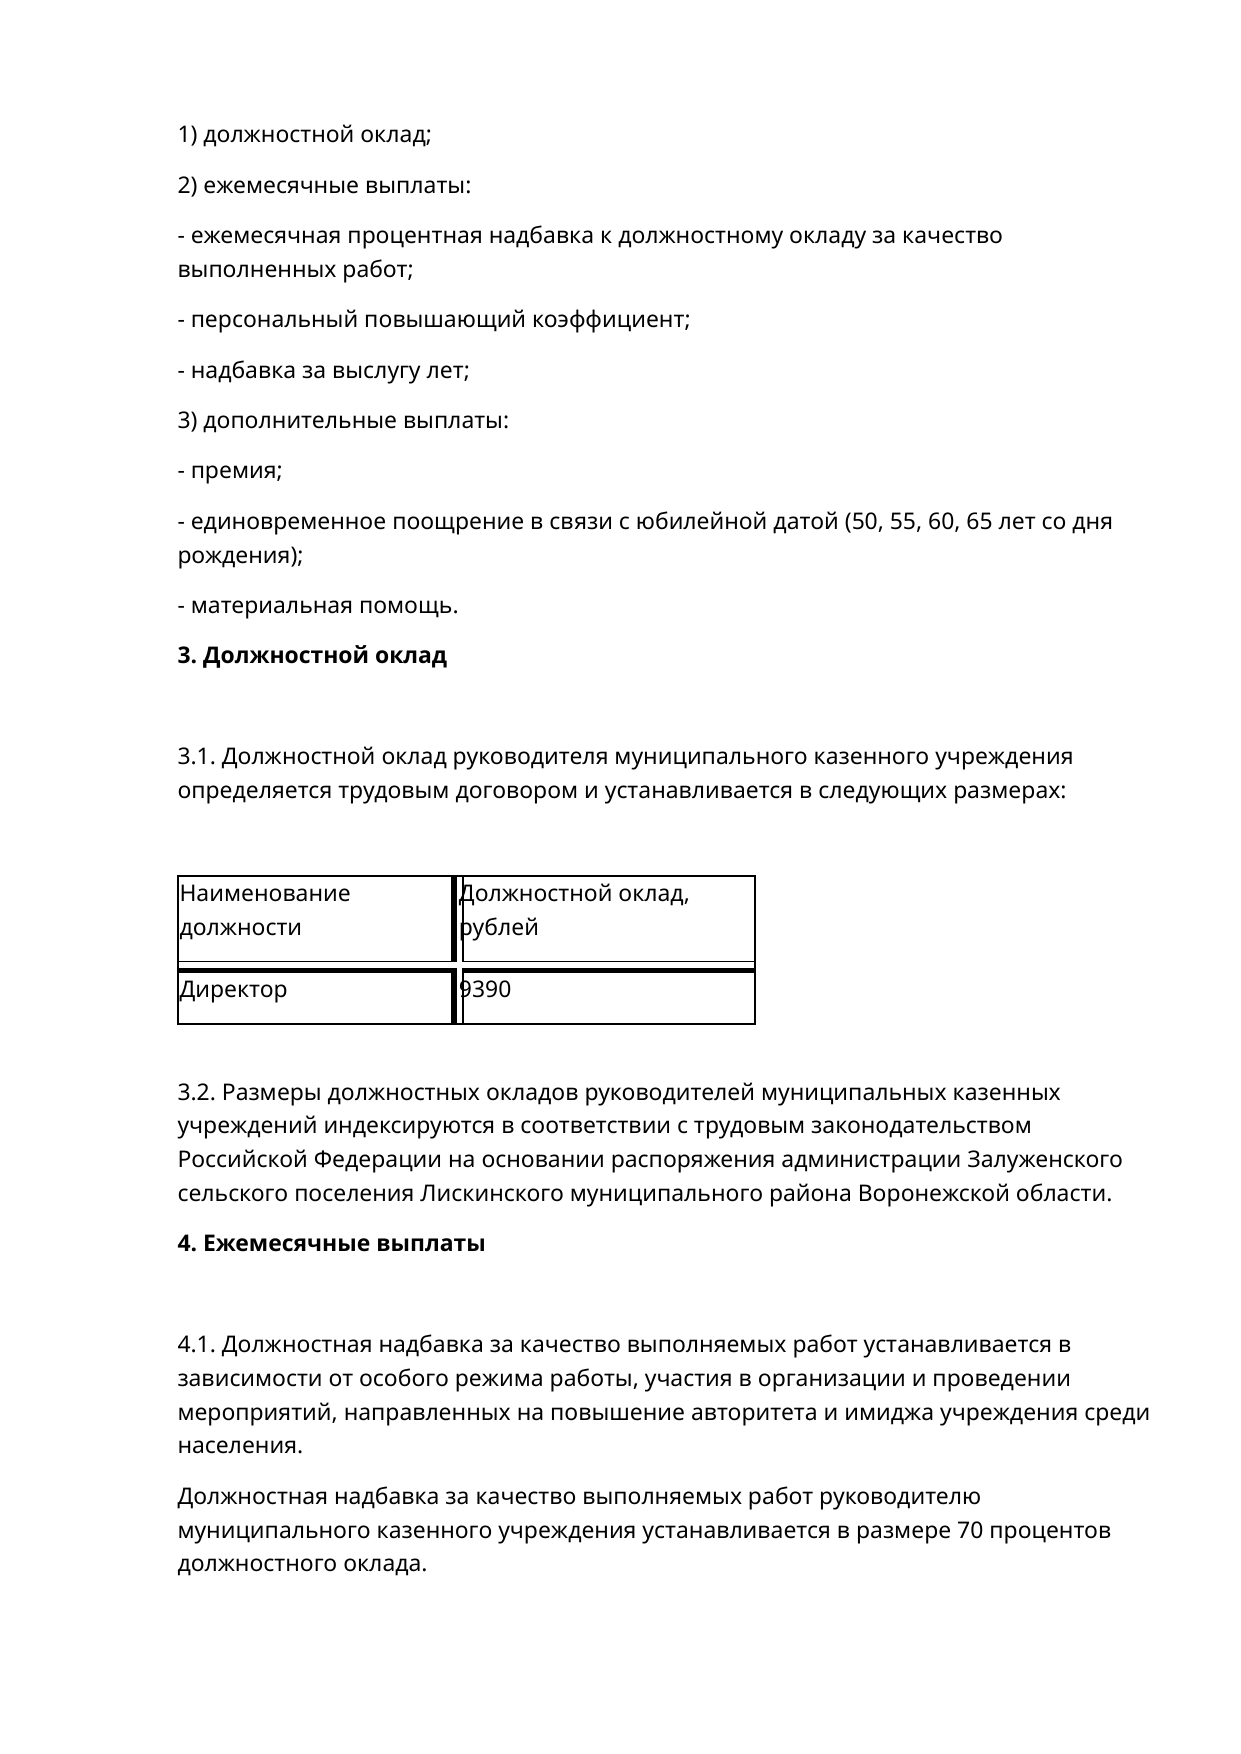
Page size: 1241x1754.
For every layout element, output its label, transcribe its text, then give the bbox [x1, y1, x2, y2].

table_header Наименование должности [179, 877, 451, 961]
table_header Должностной оклад, рублей [464, 877, 754, 961]
table_cell Директор [179, 961, 458, 1023]
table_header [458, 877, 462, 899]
text 2) ежемесячные выплаты: [177, 168, 1152, 200]
text 3.2. Размеры должностных окладов руководителей муниципальных казенных учреждений индексируются в соответствии с трудовым законодательством Российской Федерации на основании распоряжения администрации Залуженского сельского поселения Лискинского муниципального района Воронежской области. [177, 1076, 1152, 1208]
text Должностная надбавка за качество выполняемых работ руководителю муниципального казенного учреждения устанавливается в размере 70 процентов должностного оклада. [177, 1480, 1152, 1579]
text 4. Ежемесячные выплаты [177, 1227, 1152, 1259]
text 3) дополнительные выплаты: [177, 404, 1152, 435]
text - материальная помощь. [177, 589, 1152, 620]
text 1) должностной оклад; [177, 118, 1152, 149]
text - ежемесячная процентная надбавка к должностному окладу за качество выполненных работ; [177, 219, 1152, 284]
table_cell 9390 [458, 961, 754, 1023]
text - персональный повышающий коэффициент; [177, 303, 1152, 334]
text 3. Должностной оклад [177, 639, 1152, 671]
text - единовременное поощрение в связи с юбилейной датой (50, 55, 60, 65 лет со дня рождения); [177, 505, 1152, 570]
text - надбавка за выслугу лет; [177, 353, 1152, 385]
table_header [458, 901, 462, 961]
text 4.1. Должностная надбавка за качество выполняемых работ устанавливается в зависимости от особого режима работы, участия в организации и проведении мероприятий, направленных на повышение авторитета и имиджа учреждения среди населения. [177, 1328, 1152, 1461]
text - премия; [177, 454, 1152, 486]
text 3.1. Должностной оклад руководителя муниципального казенного учреждения определяется трудовым договором и устанавливается в следующих размерах: [177, 740, 1152, 805]
